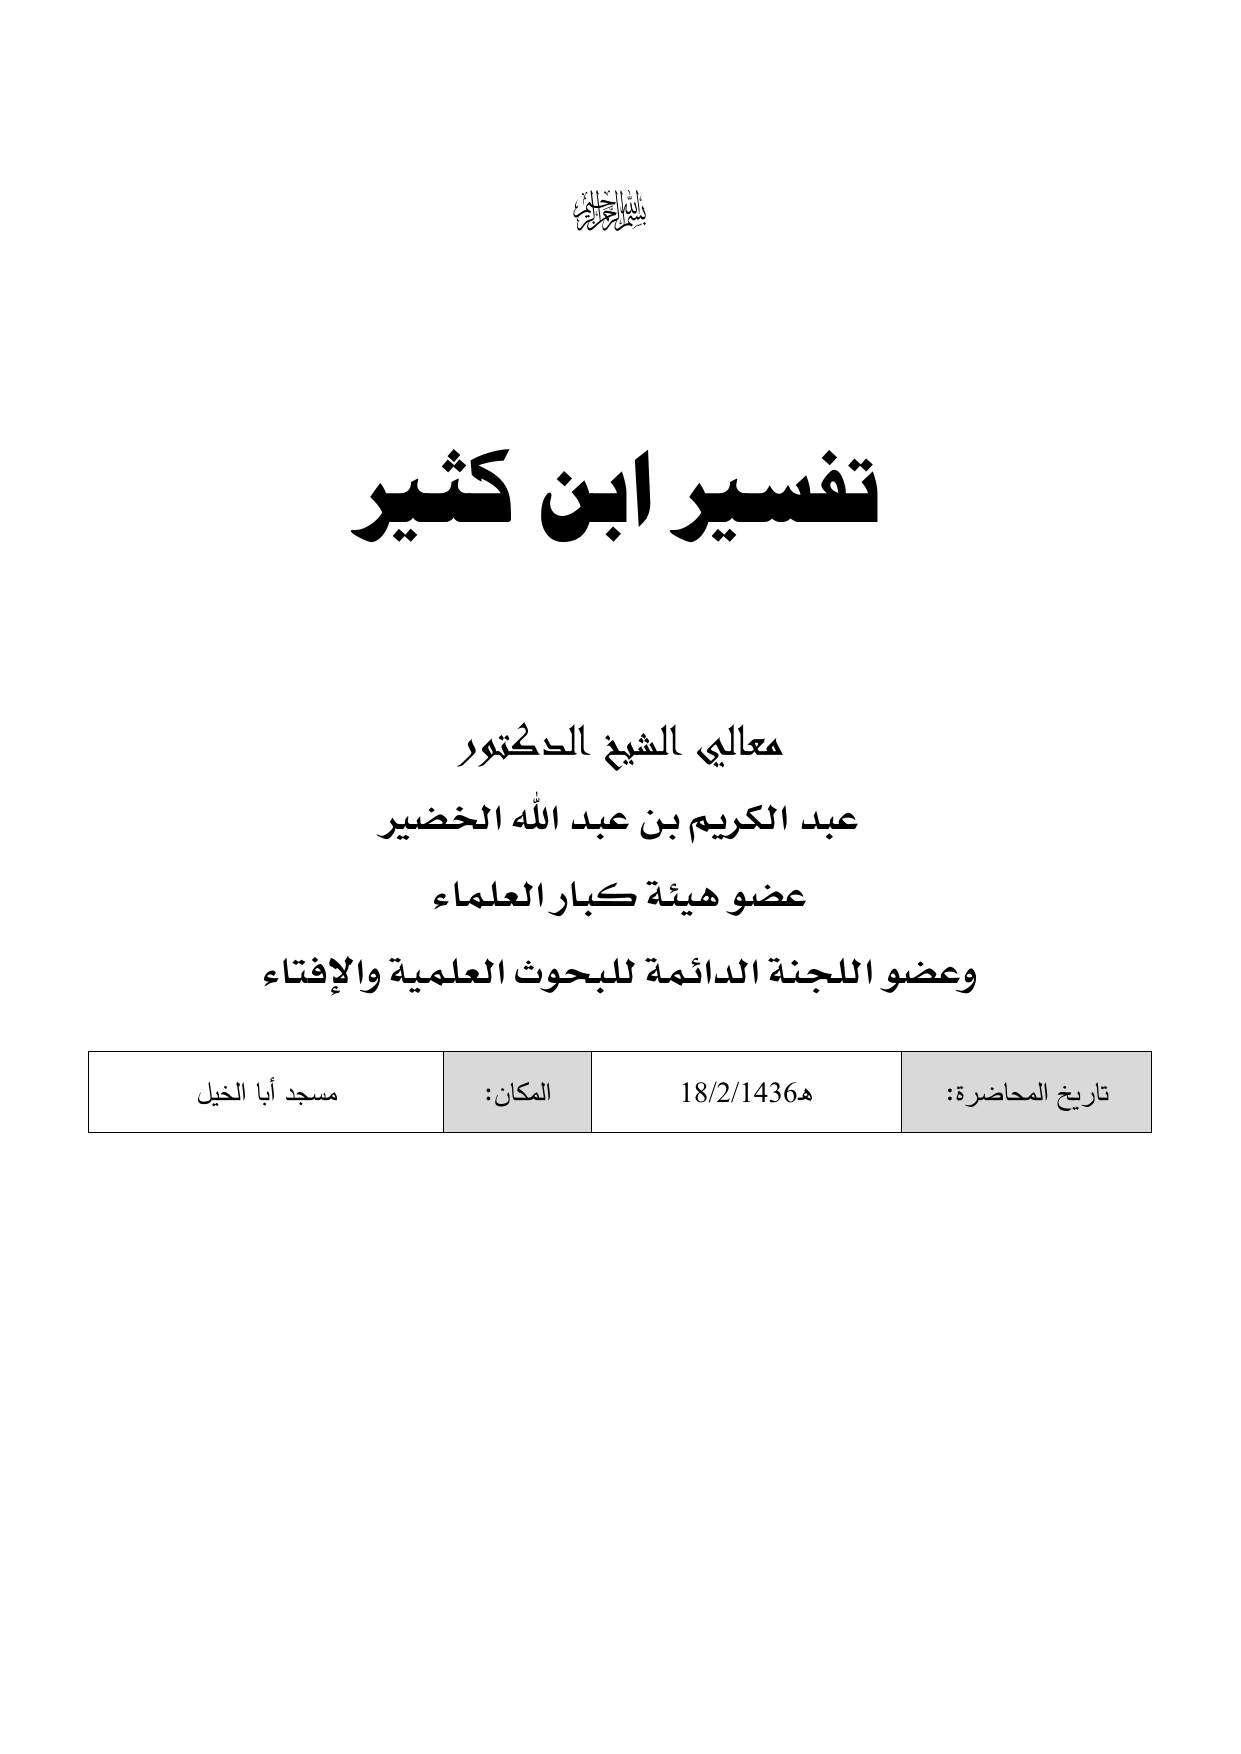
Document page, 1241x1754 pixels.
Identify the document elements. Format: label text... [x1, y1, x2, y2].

text عبد الكريم بن عبد الله الخضير [187, 780, 1053, 857]
text معالي الشيخ الدكتور [187, 704, 1053, 780]
table_header مسجد أبا الخيل [89, 1052, 443, 1132]
table_header 18/2/1436هـ [592, 1052, 901, 1132]
text عضو هيئة كبار العلماء [187, 857, 1053, 935]
table_header المكان: [444, 1052, 591, 1132]
text وعضو اللجنة الدائمة للبحوث العلمية والإفتاء [187, 935, 1053, 1012]
text تفسير ابن كثير [187, 397, 1053, 567]
table_header تاريخ المحاضرة: [902, 1052, 1151, 1132]
